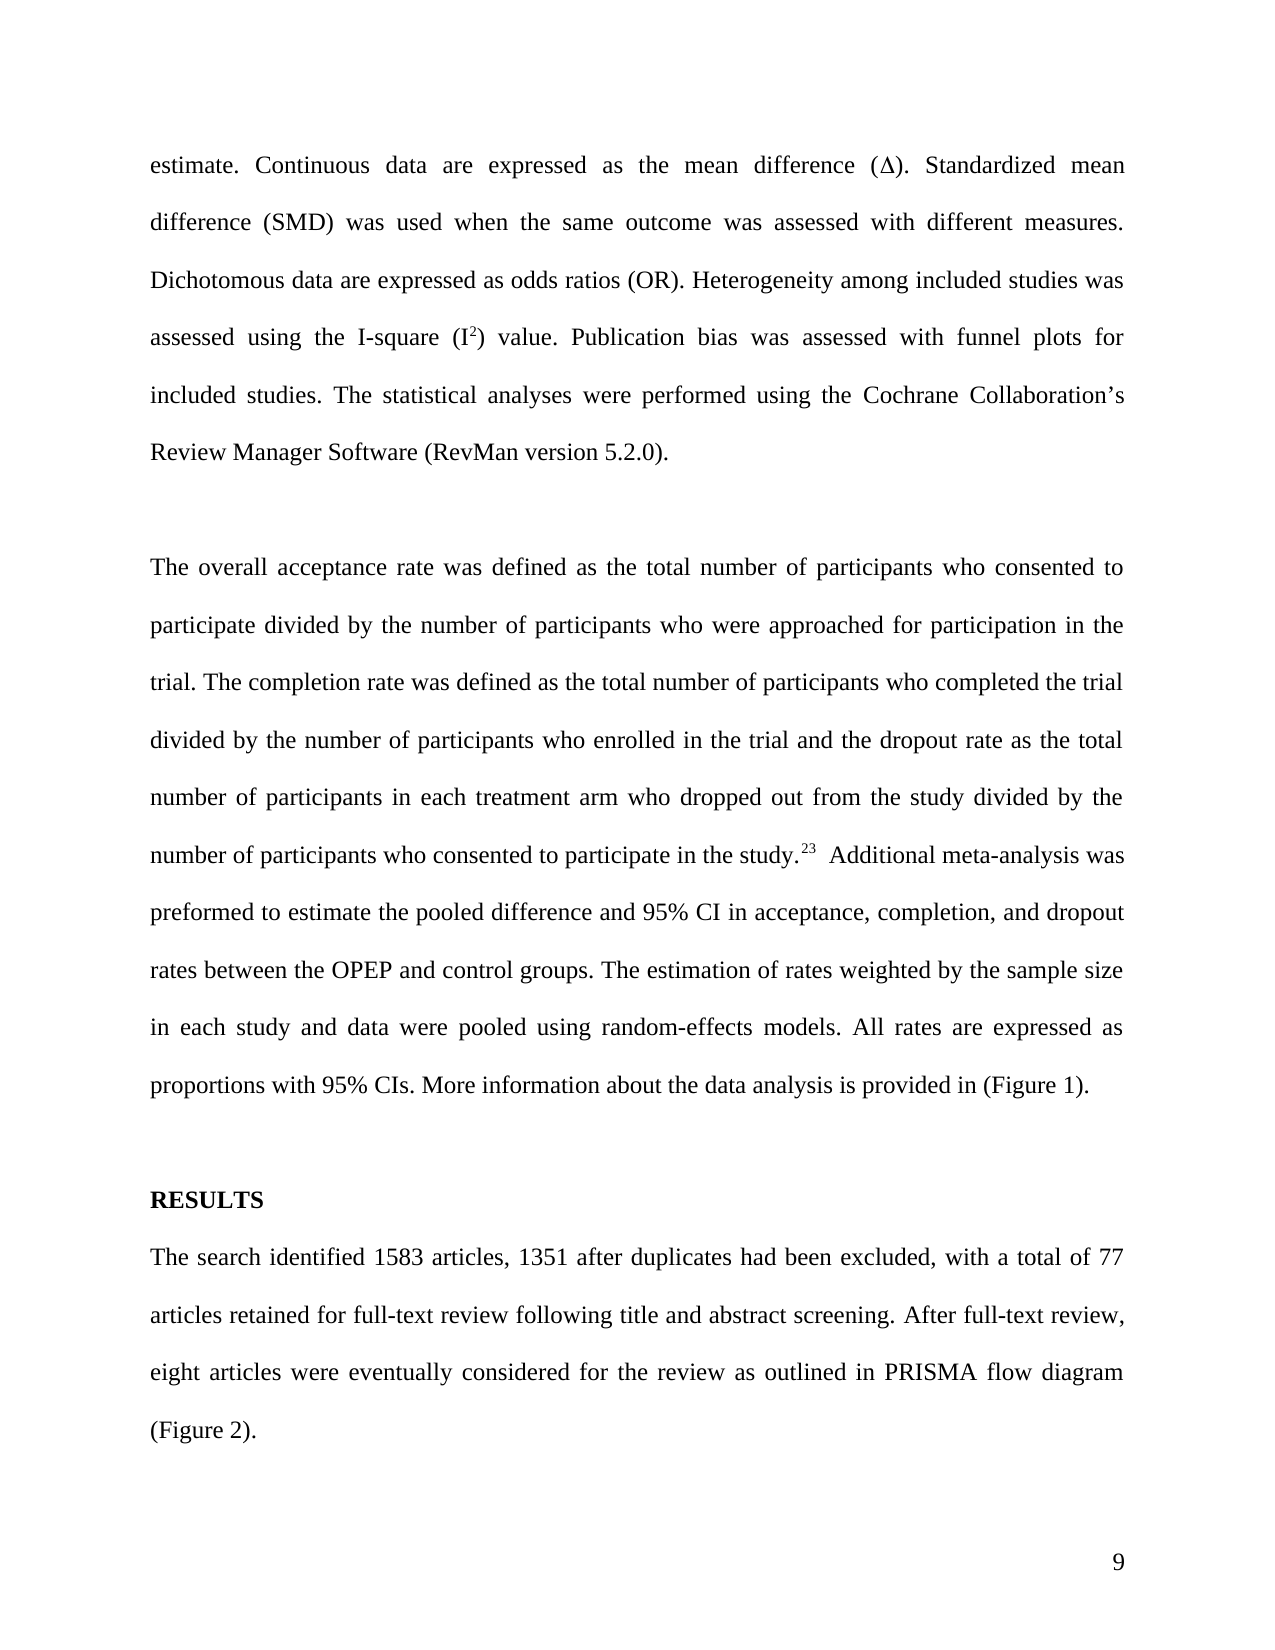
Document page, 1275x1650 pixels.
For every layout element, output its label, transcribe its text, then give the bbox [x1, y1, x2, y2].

text RESULTS [150, 1185, 1125, 1214]
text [150, 150, 1125, 466]
text The overall acceptance rate was defined as the total number of participants who consented to participate divided by the number of participants who were approached for participation in the trial. The completion rate was defined as the total number of participants who completed the trial divided by the number of participants who enrolled in the trial and the dropout rate as the total number of participants in each treatment arm who dropped out from the study divided by the number of participants who consented to participate in the study.23 Additional meta-analysis was preformed to estimate the pooled difference and 95% CI in acceptance, completion, and dropout rates between the OPEP and control groups. The estimation of rates weighted by the sample size in each study and data were pooled using random-effects models. All rates are expressed as proportions with 95% CIs. More information about the data analysis is provided in (Figure 1). [150, 552, 1125, 1099]
text The search identified 1583 articles, 1351 after duplicates had been excluded, with a total of 77 articles retained for full-text review following title and abstract screening. After full-text review, eight articles were eventually considered for the review as outlined in PRISMA flow diagram (Figure 2). [150, 1242, 1125, 1444]
